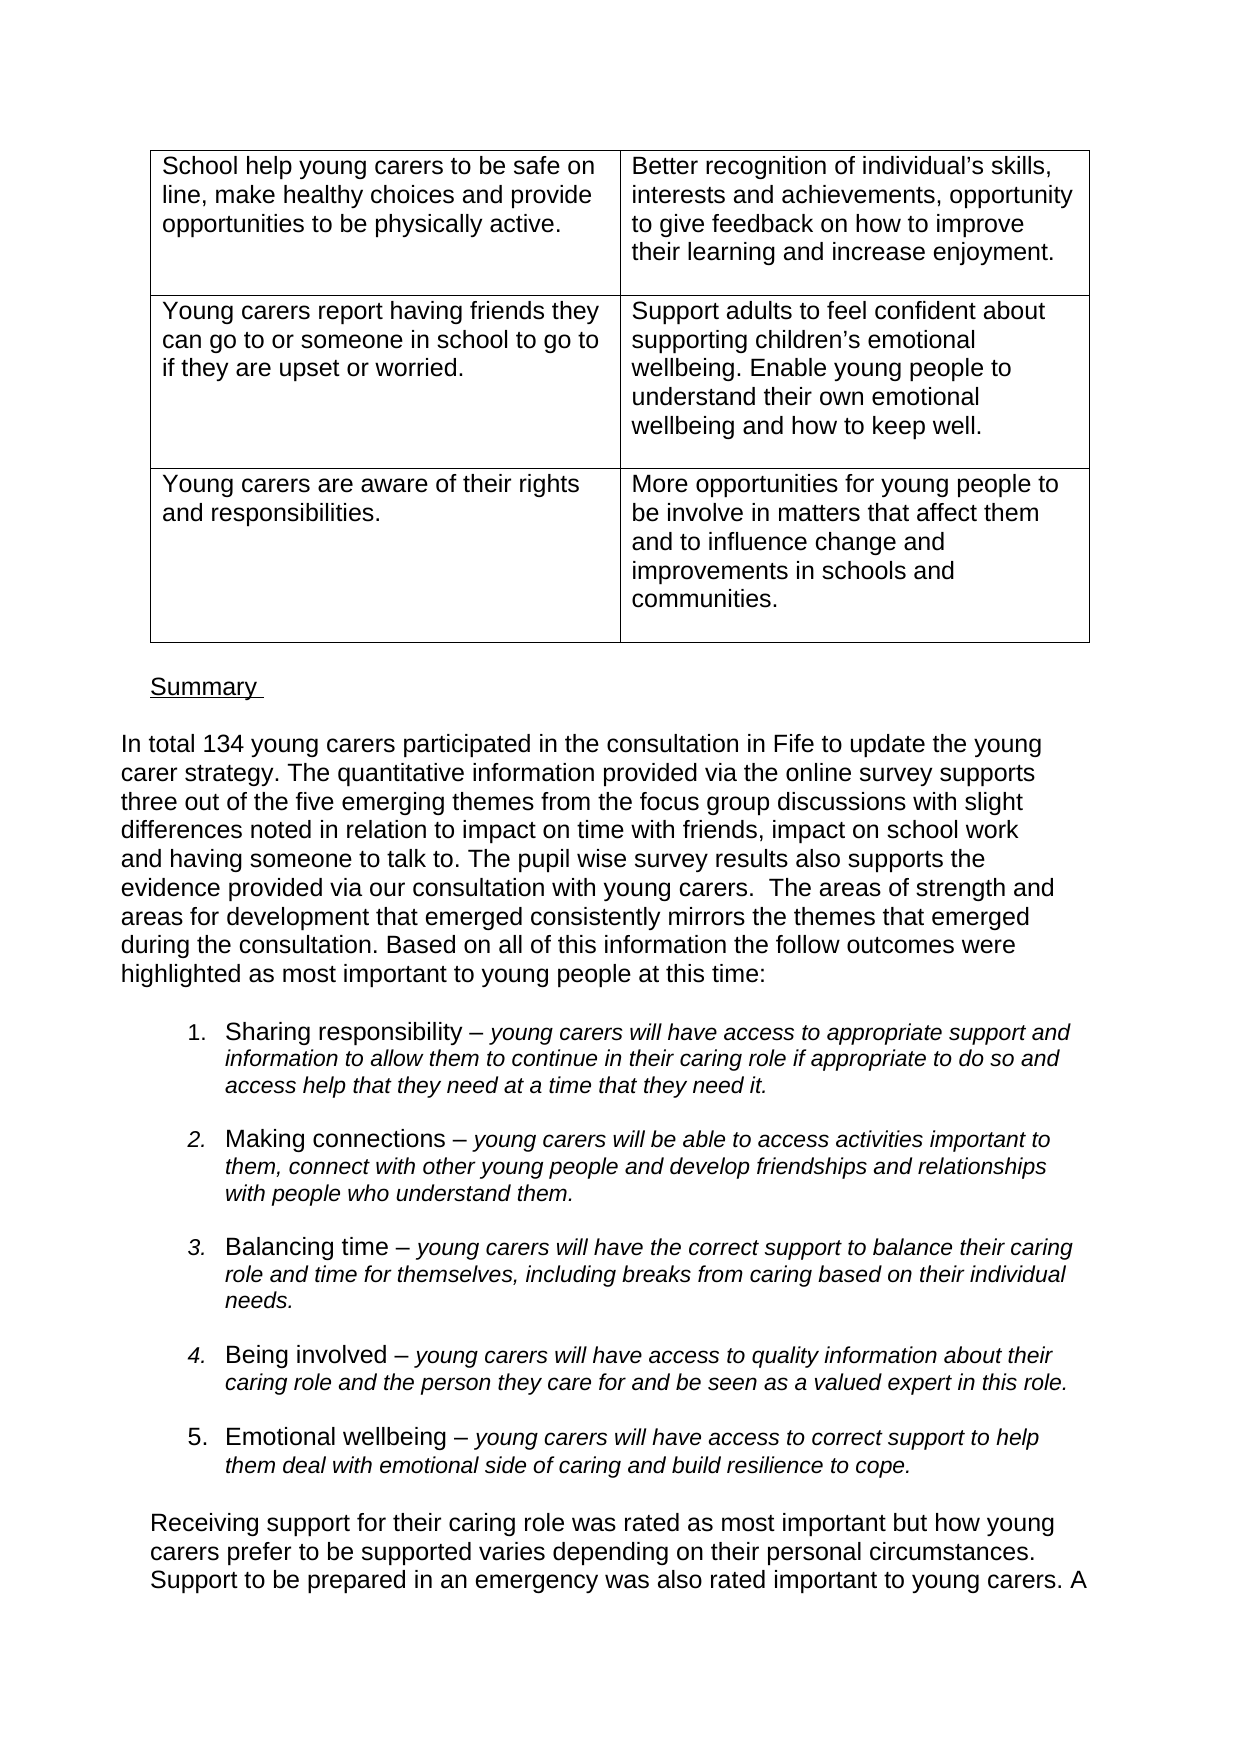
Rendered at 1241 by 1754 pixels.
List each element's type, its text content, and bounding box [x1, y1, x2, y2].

table_cell Better recognition of individual’s skills, interests and achievements, opportunity to give feedback on how to improve their learning and increase enjoyment. [621, 151, 1089, 295]
table_cell School help young carers to be safe on line, make healthy choices and provide opportunities to be physically active. [151, 151, 620, 295]
list Sharing responsibility – young carers will have access to appropriate support and information to allow them to continue in their caring role if appropriate to do so and access help that they need at a time that they need it. [187, 1017, 1090, 1098]
table_cell Support adults to feel confident about supporting children’s emotional wellbeing. Enable young people to understand their own emotional wellbeing and how to keep well. [621, 296, 1089, 468]
list Emotional wellbeing – young carers will have access to correct support to help them deal with emotional side of caring and build resilience to cope. [187, 1422, 1090, 1479]
list Being involved – young carers will have access to quality information about their caring role and the person they care for and be seen as a valued expert in this role. [187, 1340, 1090, 1395]
list Balancing time – young carers will have the correct support to balance their caring role and time for themselves, including breaks from caring based on their individual needs. [187, 1232, 1090, 1314]
list Making connections – young carers will be able to access activities important to them, connect with other young people and develop friendships and relationships with people who understand them. [187, 1124, 1090, 1206]
table_cell Young carers report having friends they can go to or someone in school to go to if they are upset or worried. [151, 296, 620, 468]
text In total 134 young carers participated in the consultation in Fife to update the young carer strategy. The quantitative information provided via the online survey supports three out of the five emerging themes from the focus group discussions with slight differences noted in relation to impact on time with friends, impact on school work and having someone to talk to. The pupil wise survey results also supports the evidence provided via our consultation with young carers. The areas of strength and areas for development that emerged consistently mirrors the themes that emerged during the consultation. Based on all of this information the follow outcomes were highlighted as most important to young people at this time: [150, 729, 1090, 988]
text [150, 1508, 1090, 1594]
table_cell Young carers are aware of their rights and responsibilities. [151, 469, 620, 642]
table_cell More opportunities for young people to be involve in matters that affect them and to influence change and improvements in schools and communities. [621, 469, 1089, 642]
text Summary [150, 672, 1090, 700]
